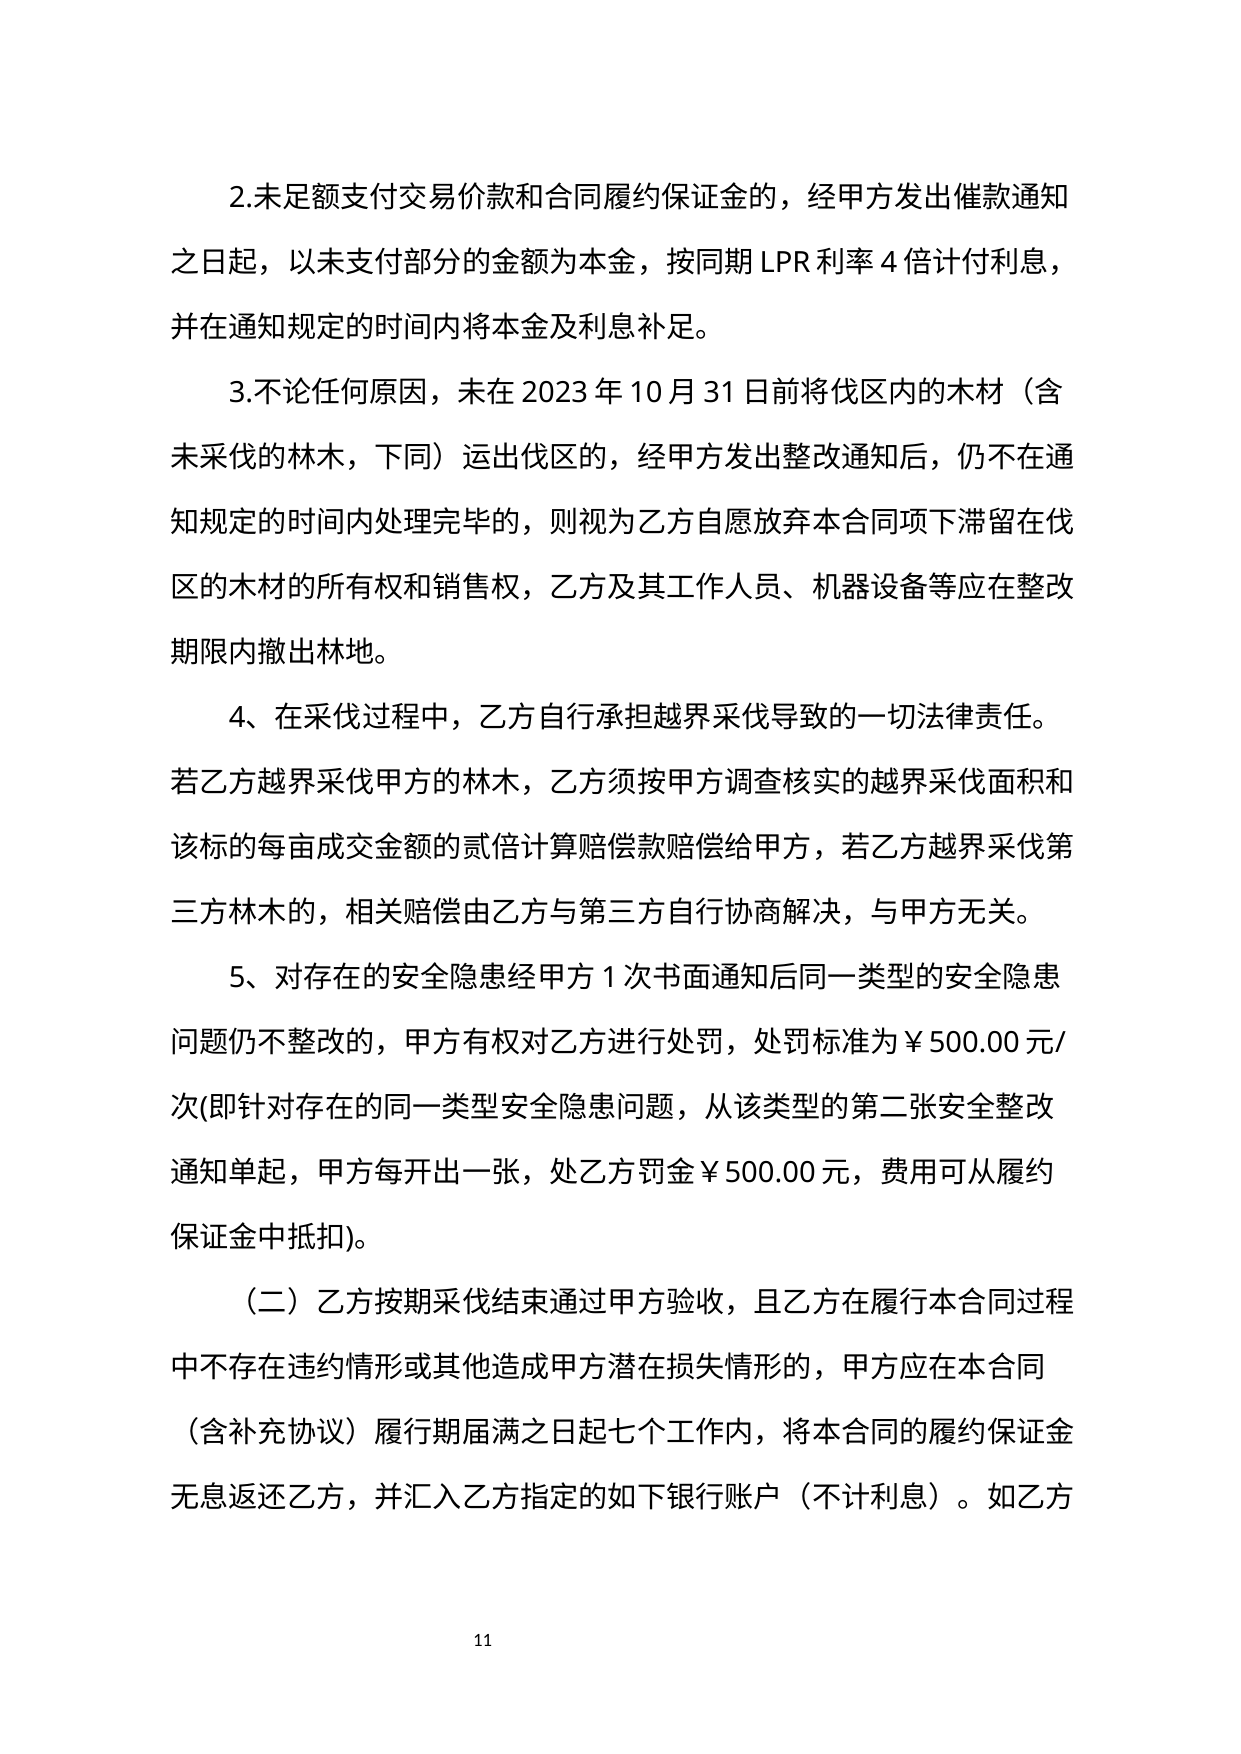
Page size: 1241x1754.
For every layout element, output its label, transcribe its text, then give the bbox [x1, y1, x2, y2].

text 2.未足额支付交易价款和合同履约保证金的，经甲方发出催款通知之日起，以未支付部分的金额为本金，按同期LPR利率4倍计付利息，并在通知规定的时间内将本金及利息补足。 [170, 162, 1076, 357]
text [170, 1267, 1076, 1527]
text 4、在采伐过程中，乙方自行承担越界采伐导致的一切法律责任。若乙方越界采伐甲方的林木，乙方须按甲方调查核实的越界采伐面积和该标的每亩成交金额的贰倍计算赔偿款赔偿给甲方，若乙方越界采伐第三方林木的，相关赔偿由乙方与第三方自行协商解决，与甲方无关。 [170, 682, 1076, 942]
text 5、对存在的安全隐患经甲方1次书面通知后同一类型的安全隐患问题仍不整改的，甲方有权对乙方进行处罚，处罚标准为￥500.00元/次(即针对存在的同一类型安全隐患问题，从该类型的第二张安全整改通知单起，甲方每开出一张，处乙方罚金￥500.00元，费用可从履约保证金中抵扣)。 [170, 942, 1076, 1267]
text 3.不论任何原因，未在2023年10月31日前将伐区内的木材（含未采伐的林木，下同）运出伐区的，经甲方发出整改通知后，仍不在通知规定的时间内处理完毕的，则视为乙方自愿放弃本合同项下滞留在伐区的木材的所有权和销售权，乙方及其工作人员、机器设备等应在整改期限内撤出林地。 [170, 357, 1076, 682]
